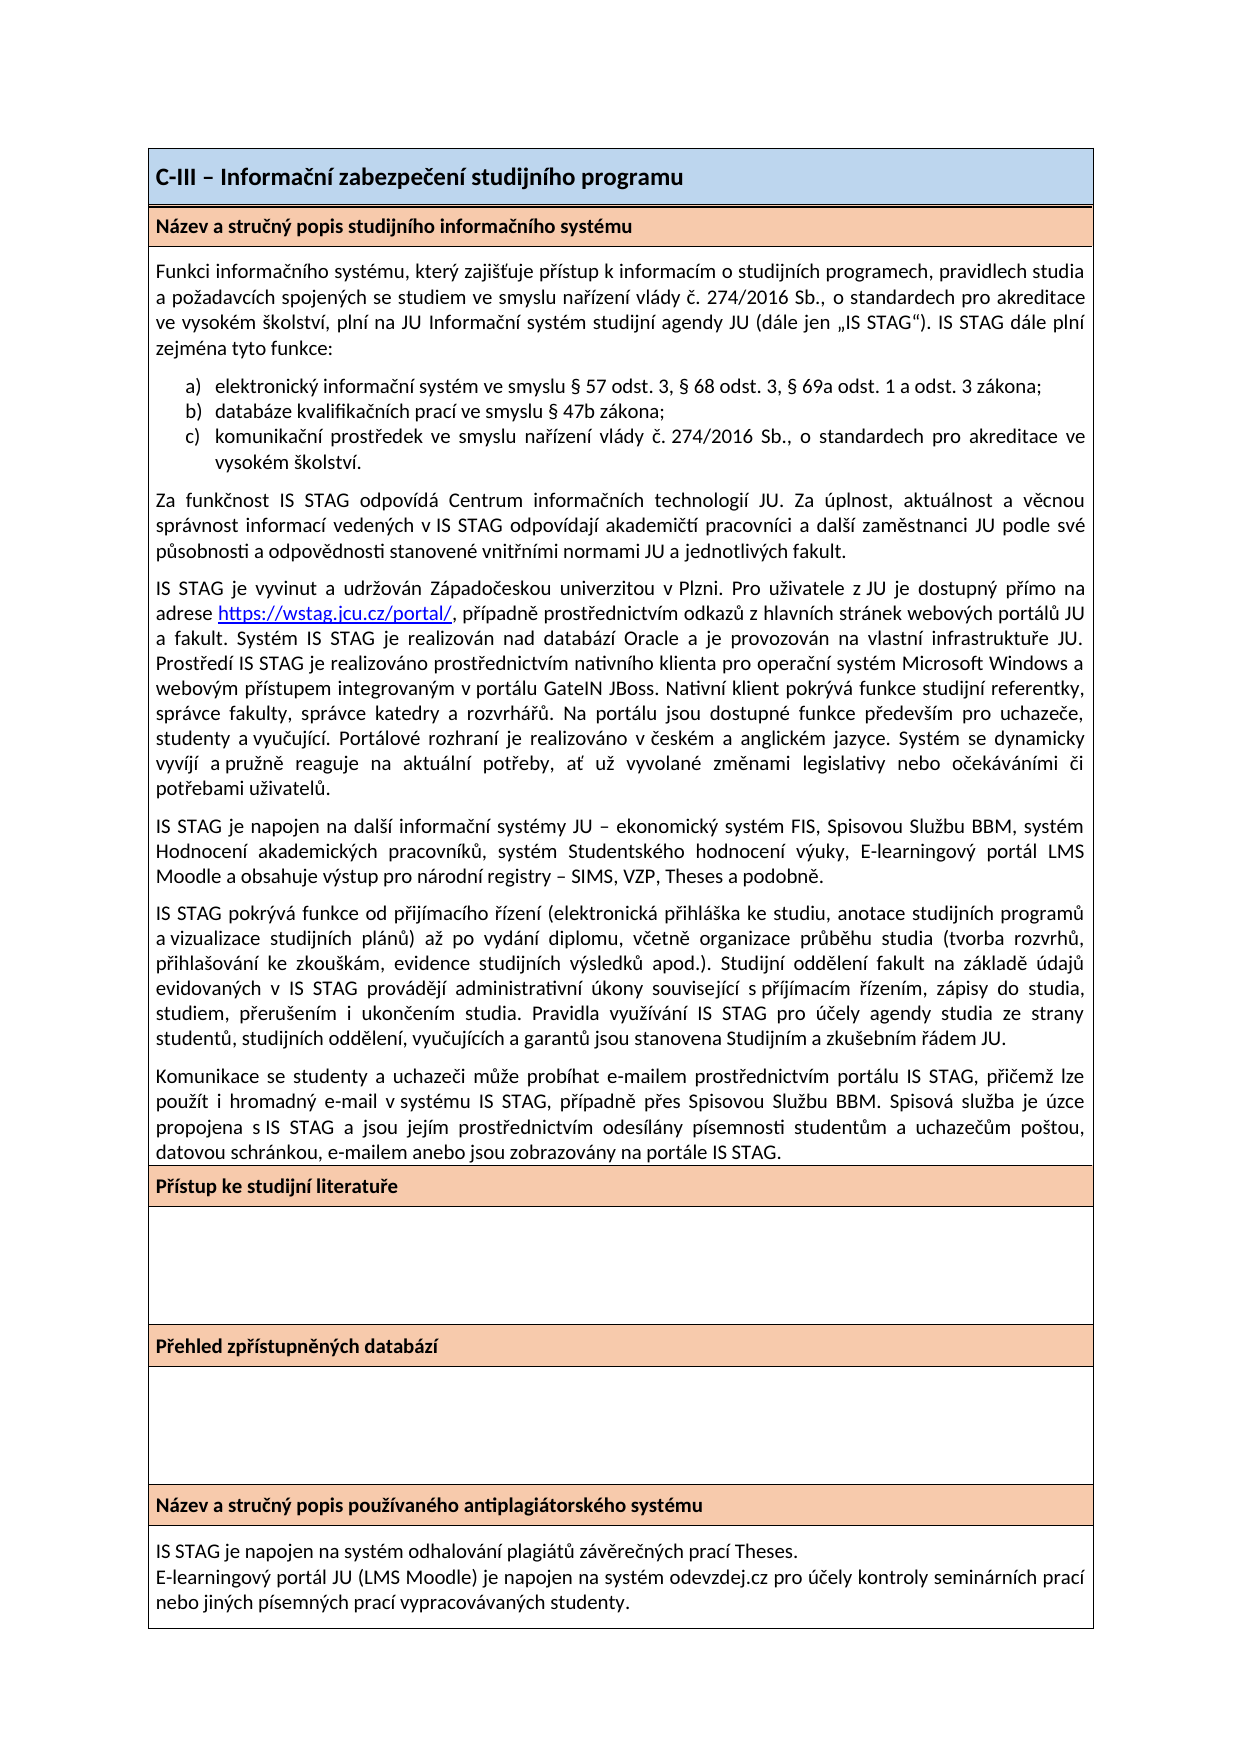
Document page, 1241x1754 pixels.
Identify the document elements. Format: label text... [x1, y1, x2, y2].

table_cell [149, 1207, 1093, 1324]
table_cell Přístup ke studijní literatuře [149, 1165, 1093, 1206]
table_cell [149, 1367, 1093, 1484]
table_cell Název a stručný popis používaného antiplagiátorského systému [149, 1485, 1093, 1525]
table_cell IS STAG je napojen na systém odhalování plagiátů závěrečných prací Theses. E-learningový portál JU (LMS Moodle) je napojen na systém odevzdej.cz pro účely kontroly seminárních prací nebo jiných písemných prací vypracovávaných studenty. [149, 1526, 1093, 1627]
table_cell Přehled zpřístupněných databází [149, 1325, 1093, 1366]
table_cell Funkci informačního systému, který zajišťuje přístup k informacím o studijních programech, pravidlech studia a požadavcích spojených se studiem ve smyslu nařízení vlády č. 274/2016 Sb., o standardech pro akreditace ve vysokém školství, plní na JU Informační systém studijní agendy JU (dále jen „IS STAG“). IS STAG dále plní zejména tyto funkce: elektronický informační systém ve smyslu § 57 odst. 3, § 68 odst. 3, § 69a odst. 1 a odst. 3 zákona; databáze kvalifikačních prací ve smyslu § 47b zákona; komunikační prostředek ve smyslu nařízení vlády č. 274/2016 Sb., o standardech pro akreditace ve vysokém školství. Za funkčnost IS STAG odpovídá Centrum informačních technologií JU. Za úplnost, aktuálnost a věcnou správnost informací vedených v IS STAG odpovídají akademičtí pracovníci a další zaměstnanci JU podle své působnosti a odpovědnosti stanovené vnitřními normami JU a jednotlivých fakult. IS STAG je vyvinut a udržován Západočeskou univerzitou v Plzni. Pro uživatele z JU je dostupný přímo na adrese https://wstag.jcu.cz/portal/, případně prostřednictvím odkazů z hlavních stránek webových portálů JU a fakult. Systém IS STAG je realizován nad databází Oracle a je provozován na vlastní infrastruktuře JU. Prostředí IS STAG je realizováno prostřednictvím nativního klienta pro operační systém Microsoft Windows a webovým přístupem integrovaným v portálu GateIN JBoss. Nativní klient pokrývá funkce studijní referentky, správce fakulty, správce katedry a rozvrhářů. Na portálu jsou dostupné funkce především pro uchazeče, studenty a vyučující. Portálové rozhraní je realizováno v českém a anglickém jazyce. Systém se dynamicky vyvíjí a pružně reaguje na aktuální potřeby, ať už vyvolané změnami legislativy nebo očekáváními či potřebami uživatelů. IS STAG je napojen na další informační systémy JU – ekonomický systém FIS, Spisovou Službu BBM, systém Hodnocení akademických pracovníků, systém Studentského hodnocení výuky, E-learningový portál LMS Moodle a obsahuje výstup pro národní registry – SIMS, VZP, Theses a podobně. IS STAG pokrývá funkce od přijímacího řízení (elektronická přihláška ke studiu, anotace studijních programů a vizualizace studijních plánů) až po vydání diplomu, včetně organizace průběhu studia (tvorba rozvrhů, přihlašování ke zkouškám, evidence studijních výsledků apod.). Studijní oddělení fakult na základě údajů evidovaných v IS STAG provádějí administrativní úkony související s příjímacím řízením, zápisy do studia, studiem, přerušením i ukončením studia. Pravidla využívání IS STAG pro účely agendy studia ze strany studentů, studijních oddělení, vyučujících a garantů jsou stanovena Studijním a zkušebním řádem JU. Komunikace se studenty a uchazeči může probíhat e-mailem prostřednictvím portálu IS STAG, přičemž lze použít i hromadný e-mail v systému IS STAG, případně přes Spisovou Službu BBM. Spisová služba je úzce propojena s IS STAG a jsou jejím prostřednictvím odesílány písemnosti studentům a uchazečům poštou, datovou schránkou, e-mailem anebo jsou zobrazovány na portále IS STAG. [149, 246, 1093, 1165]
table_header C-III – Informační zabezpečení studijního programu [149, 149, 1093, 204]
table_cell Název a stručný popis studijního informačního systému [149, 205, 1093, 246]
